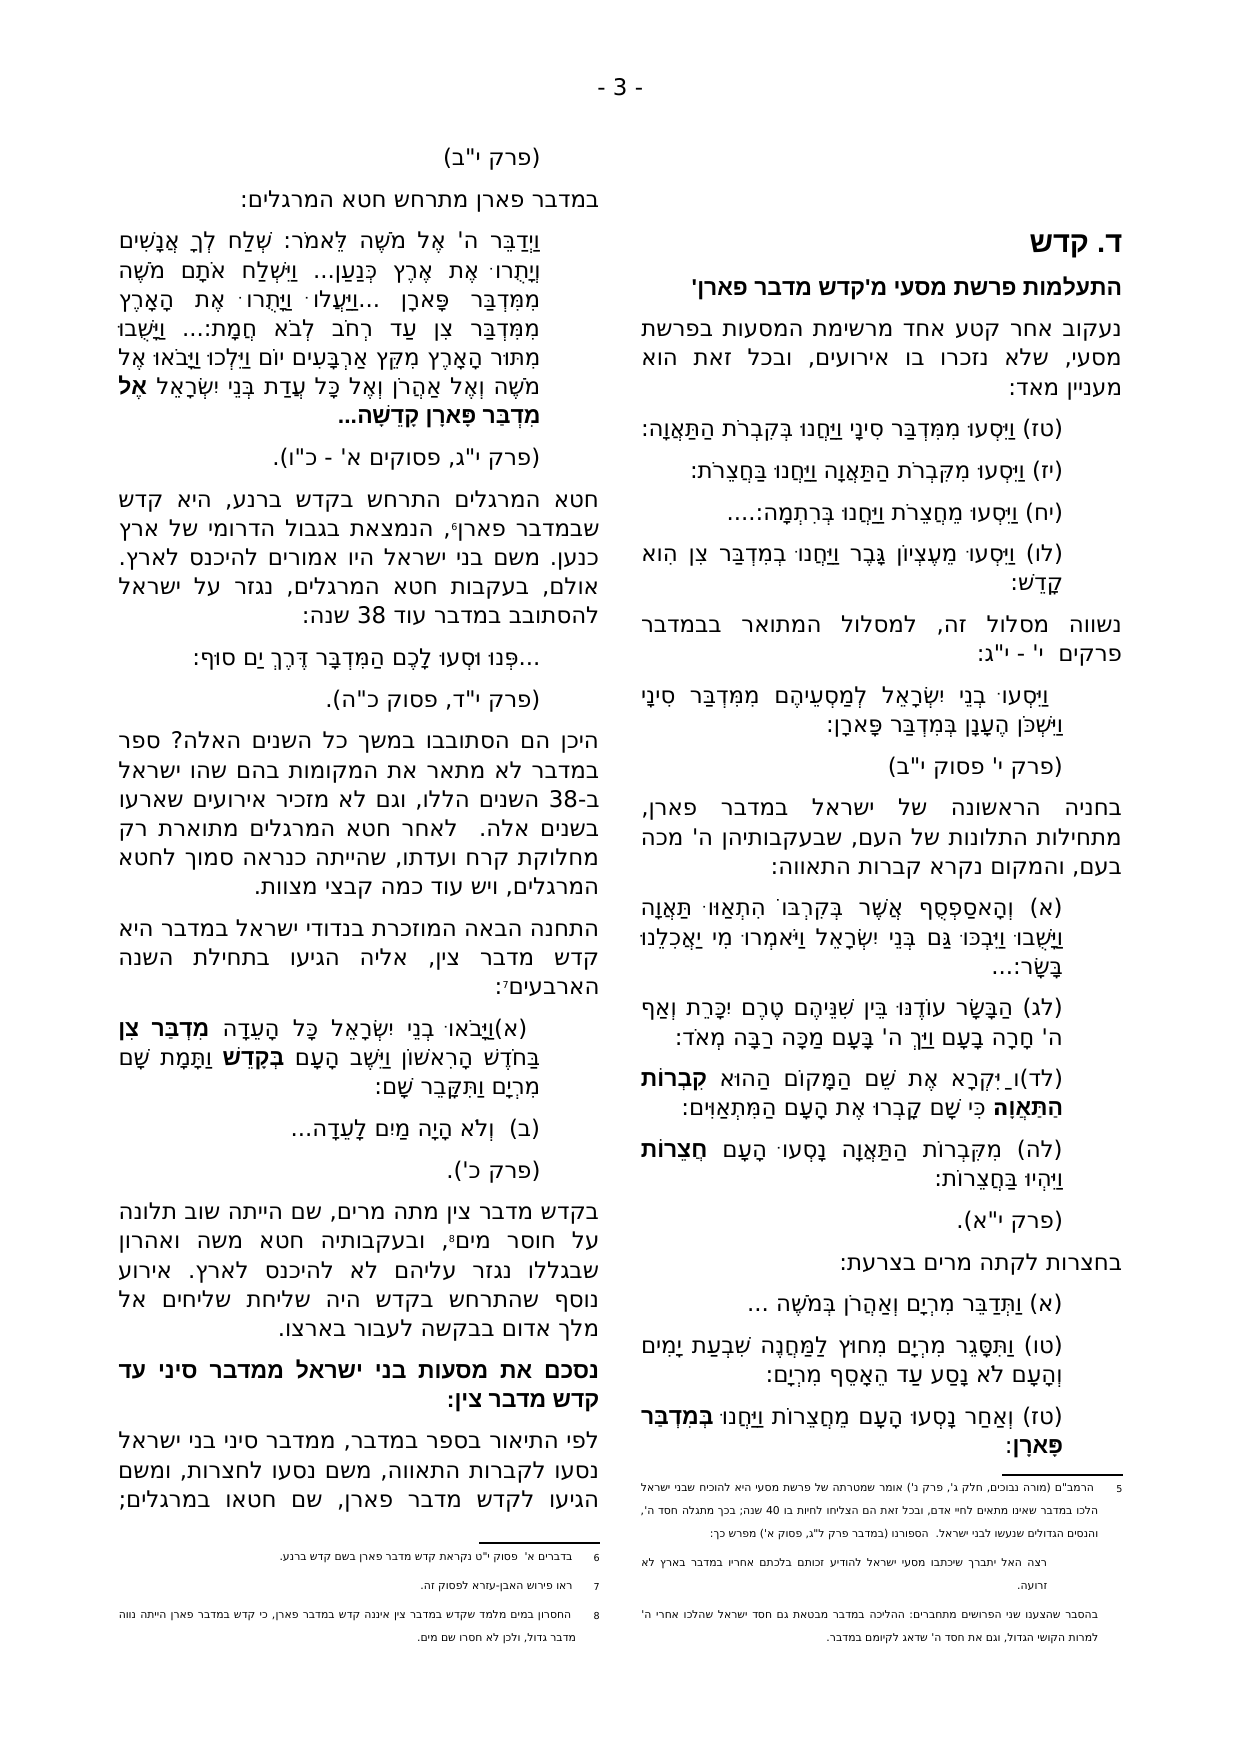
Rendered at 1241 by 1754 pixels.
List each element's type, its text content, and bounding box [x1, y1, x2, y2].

text (ב) וְלֹא הָיָה מַיִם לָעֵדָה... [118, 1113, 540, 1142]
text (טז) וְאַחַר נָסְעוּ הָעָם מֵחֲצֵרוֹת וַיַּחֲנוּ בְּמִדְבַּר פָּארָן: [641, 1401, 1063, 1459]
text (א)וַיָּבֹאוּ בְנֵי יִשְׂרָאֵל כָּל הָעֵדָה מִדְבַּר צִן בַּחֹדֶשׁ הָרִאשׁוֹן וַיֵּשֶׁב הָעָם בְּקָדֵשׁ וַתָּמָת שָׁם מִרְיָם וַתִּקָּבֵר שָׁם: [118, 1013, 540, 1101]
text (פרק י"ג, פסוקים א' - כ"ו). [118, 442, 540, 471]
text (טו) וַתִּסָּגֵר מִרְיָם מִחוּץ לַמַּחֲנֶה שִׁבְעַת יָמִים וְהָעָם לֹא נָסַע עַד הֵאָסֵף מִרְיָם: [641, 1330, 1063, 1388]
text (פרק י' פסוק י"ב) [641, 751, 1063, 780]
text בחניה הראשונה של ישראל במדבר פארן, מתחילות התלונות של העם, שבעקבותיהן ה' מכה בעם, והמקום נקרא קברות התאווה: [641, 792, 1122, 880]
text וַיִּסְעוּ בְנֵי יִשְׂרָאֵל לְמַסְעֵיהֶם מִמִּדְבַּר סִינָי וַיִּשְׁכֹּן הֶעָנָן בְּמִדְבַּר פָּארָן: [641, 680, 1063, 738]
text ד. קדש [641, 226, 1122, 259]
text וַיְדַבֵּר ה' אֶל מֹשֶׁה לֵּאמֹר: שְׁלַח לְךָ אֲנָשִׁים וְיָתֻרוּ אֶת אֶרֶץ כְּנַעַן... וַיִּשְׁלַח אֹתָם מֹשֶׁה מִמִּדְבַּר פָּארָן ...וַיַּעֲלוּ וַיָּתֻרוּ אֶת הָאָרֶץ מִמִּדְבַּר צִן עַד רְחֹב לְבֹא חֲמָת:... וַיָּשֻׁבוּ מִתּוּר הָאָרֶץ מִקֵּץ אַרְבָּעִים יוֹם וַיֵּלְכוּ וַיָּבֹאוּ אֶל מֹשֶׁה וְאֶל אַהֲרֹן וְאֶל כָּל עֲדַת בְּנֵי יִשְׂרָאֵל אֶל מִדְבַּר פָּארָן קָדֵשָׁה... [118, 226, 540, 430]
text (יח) וַיִּסְעוּ מֵחֲצֵרֹת וַיַּחֲנוּ בְּרִתְמָה:.... [641, 497, 1063, 526]
text ...פְּנוּ וּסְעוּ לָכֶם הַמִּדְבָּר דֶּרֶךְ יַם סוּף: [118, 642, 540, 671]
text (טז) וַיִּסְעוּ מִמִּדְבַּר סִינָי וַיַּחֲנוּ בְּקִבְרֹת הַתַּאֲוָה: [641, 413, 1063, 442]
text (לד)ו ַיִּקְרָא אֶת שֵׁם הַמָּקוֹם הַהוּא קִבְרוֹת הַתַּאֲוָה כִּי שָׁם קָבְרוּ אֶת הָעָם הַמִּתְאַוִּים: [641, 1063, 1063, 1122]
text (פרק כ'). [118, 1155, 540, 1184]
text (פרק י"ב) [118, 142, 540, 171]
text נעקוב אחר קטע אחד מרשימת המסעות בפרשת מסעי, שלא נזכרו בו אירועים, ובכל זאת הוא מעניין מאד: [641, 313, 1122, 401]
text (לג) הַבָּשָׂר עוֹדֶנּוּ בֵּין שִׁנֵּיהֶם טֶרֶם יִכָּרֵת וְאַף ה' חָרָה בָעָם וַיַּךְ ה' בָּעָם מַכָּה רַבָּה מְאֹד: [641, 992, 1063, 1051]
text בחצרות לקתה מרים בצרעת: [641, 1247, 1122, 1276]
text חטא המרגלים התרחש בקדש ברנע, היא קדש שבמדבר פארן, הנמצאת בגבול הדרומי של ארץ כנען. משם בני ישראל היו אמורים להיכנס לארץ. אולם, בעקבות חטא המרגלים, נגזר על ישראל להסתובב במדבר עוד 38 שנה: [118, 484, 599, 630]
text (יז) וַיִּסְעוּ מִקִּבְרֹת הַתַּאֲוָה וַיַּחֲנוּ בַּחֲצֵרֹת: [641, 455, 1063, 484]
text התעלמות פרשת מסעי מ'קדש מדבר פארן' [641, 272, 1122, 301]
text נסכם את מסעות בני ישראל ממדבר סיני עד קדש מדבר צין: [118, 1355, 599, 1413]
text (א) וְהָאסַפְסֻף אֲשֶׁר בְּקִרְבּוֹ הִתְאַוּוּ תַּאֲוָה וַיָּשֻׁבוּ וַיִּבְכּוּ גַּם בְּנֵי יִשְׂרָאֵל וַיֹּאמְרוּ מִי יַאֲכִלֵנוּ בָּשָׂר:... [641, 892, 1063, 980]
text (א) וַתְּדַבֵּר מִרְיָם וְאַהֲרֹן בְּמֹשֶׁה ... [641, 1288, 1063, 1317]
text בקדש מדבר צין מתה מרים, שם הייתה שוב תלונה על חוסר מים, ובעקבותיה חטא משה ואהרון שבגללו נגזר עליהם לא להיכנס לארץ. אירוע נוסף שהתרחש בקדש היה שליחת שליחים אל מלך אדום בבקשה לעבור בארצו. [118, 1196, 599, 1342]
text היכן הם הסתובבו במשך כל השנים האלה? ספר במדבר לא מתאר את המקומות בהם שהו ישראל ב-38 השנים הללו, וגם לא מזכיר אירועים שארעו בשנים אלה. לאחר חטא המרגלים מתוארת רק מחלוקת קרח ועדתו, שהייתה כנראה סמוך לחטא המרגלים, ויש עוד כמה קבצי מצוות. [118, 726, 599, 901]
text (פרק י"ד, פסוק כ"ה). [118, 684, 540, 713]
text (לו) וַיִּסְעוּ מֵעֶצְיוֹן גָּבֶר וַיַּחֲנוּ בְמִדְבַּר צִן הִוא קָדֵשׁ: [641, 538, 1063, 597]
text התחנה הבאה המוזכרת בנדודי ישראל במדבר היא קדש מדבר צין, אליה הגיעו בתחילת השנה הארבעים: [118, 913, 599, 1001]
text (פרק י"א). [641, 1205, 1063, 1234]
text (לה) מִקִּבְרוֹת הַתַּאֲוָה נָסְעוּ הָעָם חֲצֵרוֹת וַיִּהְיוּ בַּחֲצֵרוֹת: [641, 1134, 1063, 1192]
text נשווה מסלול זה, למסלול המתואר בבמדבר פרקים י' - י"ג: [641, 609, 1122, 667]
text במדבר פארן מתרחש חטא המרגלים: [118, 184, 599, 213]
